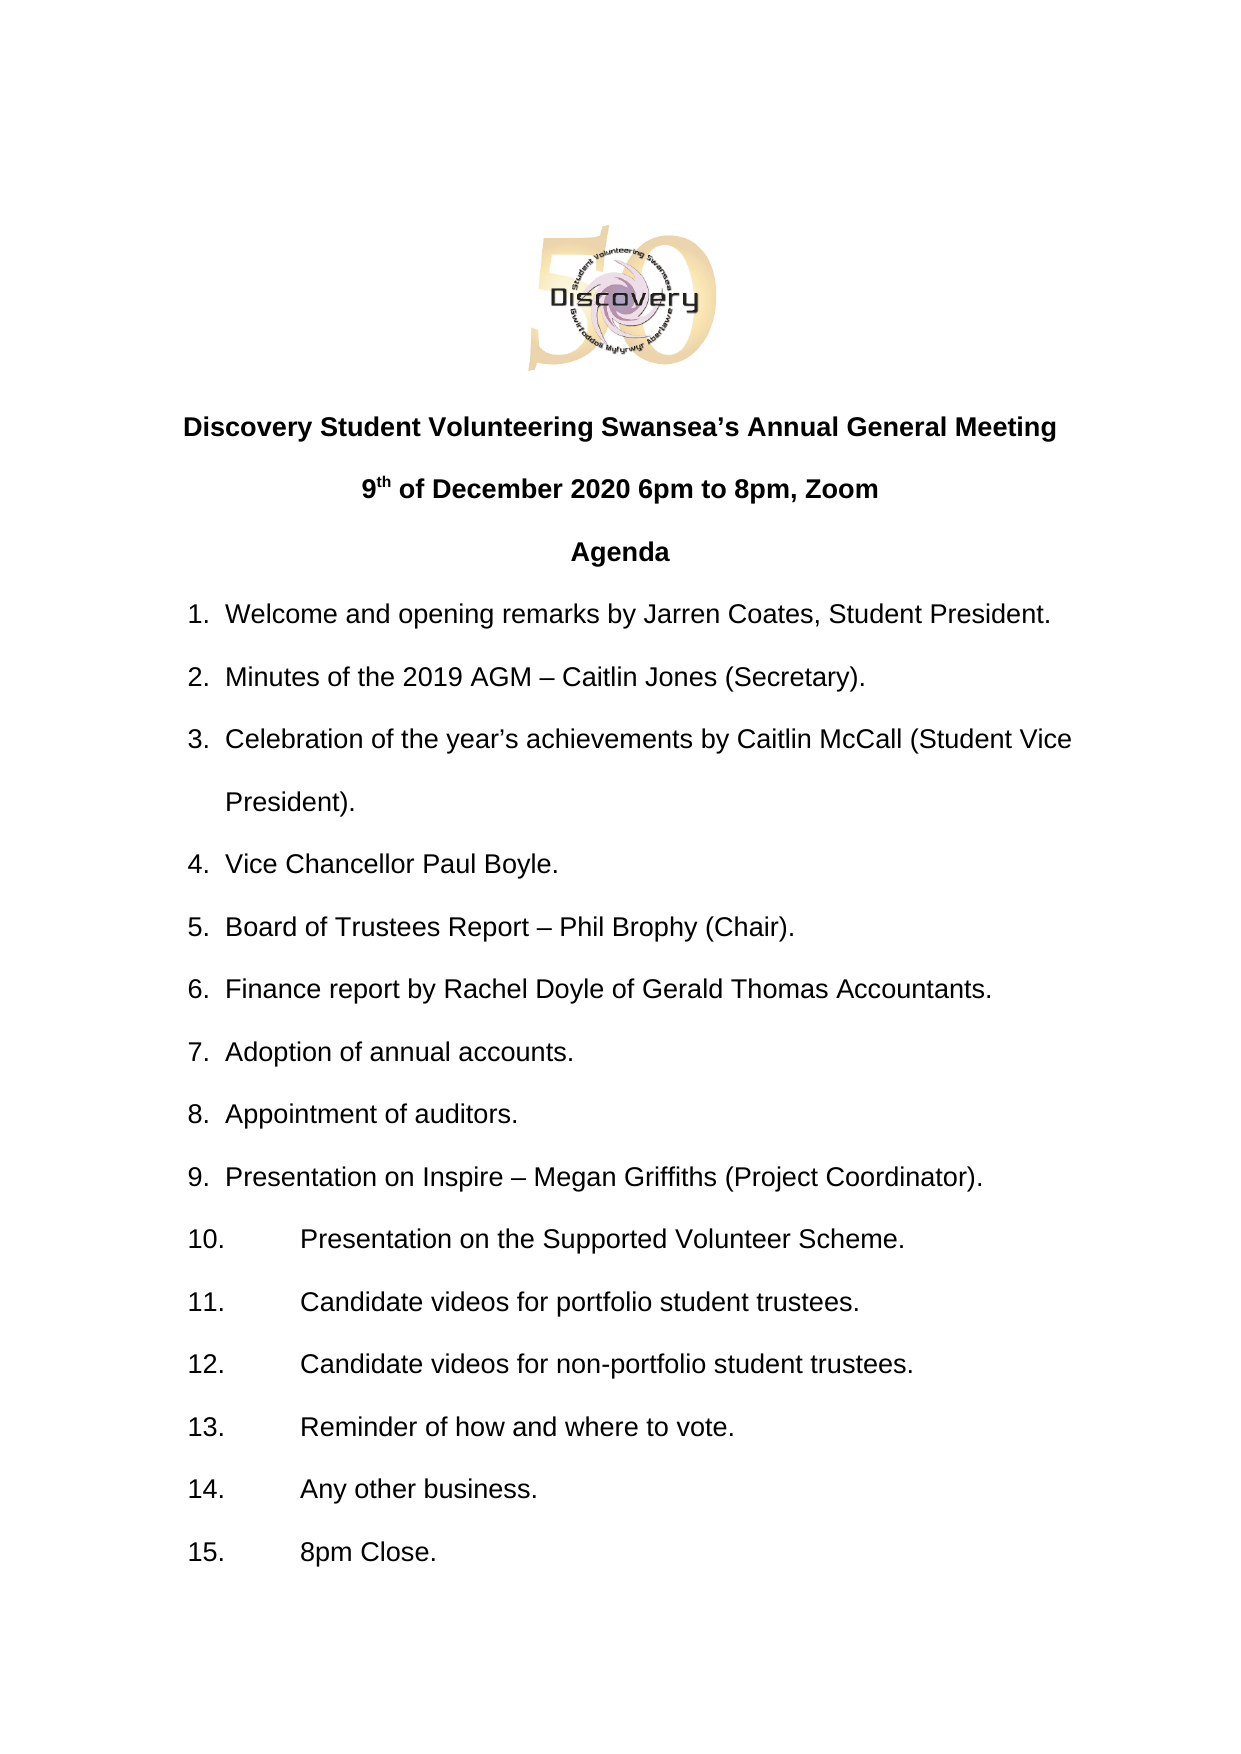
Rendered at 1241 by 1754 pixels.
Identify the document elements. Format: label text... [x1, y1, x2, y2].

list Appointment of auditors. [187, 1098, 1090, 1129]
list Adoption of annual accounts. [187, 1036, 1090, 1067]
list Minutes of the 2019 AGM – Caitlin Jones (Secretary). [187, 661, 1090, 692]
list 8pm Close. [187, 1536, 1090, 1567]
picture [518, 211, 722, 382]
list Presentation on Inspire – Megan Griffiths (Project Coordinator). [187, 1161, 1090, 1192]
text Discovery Student Volunteering Swansea’s Annual General Meeting [150, 411, 1090, 442]
list Vice Chancellor Paul Boyle. [187, 848, 1090, 879]
list Welcome and opening remarks by Jarren Coates, Student President. [187, 598, 1090, 629]
text 9th of December 2020 6pm to 8pm, Zoom [150, 473, 1090, 504]
list Reminder of how and where to vote. [187, 1411, 1090, 1442]
text Agenda [150, 536, 1090, 567]
list Any other business. [187, 1473, 1090, 1504]
list Finance report by Rachel Doyle of Gerald Thomas Accountants. [187, 973, 1090, 1004]
list Candidate videos for portfolio student trustees. [187, 1286, 1090, 1317]
list Presentation on the Supported Volunteer Scheme. [187, 1223, 1090, 1254]
list Board of Trustees Report – Phil Brophy (Chair). [187, 911, 1090, 942]
list Celebration of the year’s achievements by Caitlin McCall (Student Vice President). [187, 723, 1090, 817]
list Candidate videos for non-portfolio student trustees. [187, 1348, 1090, 1379]
